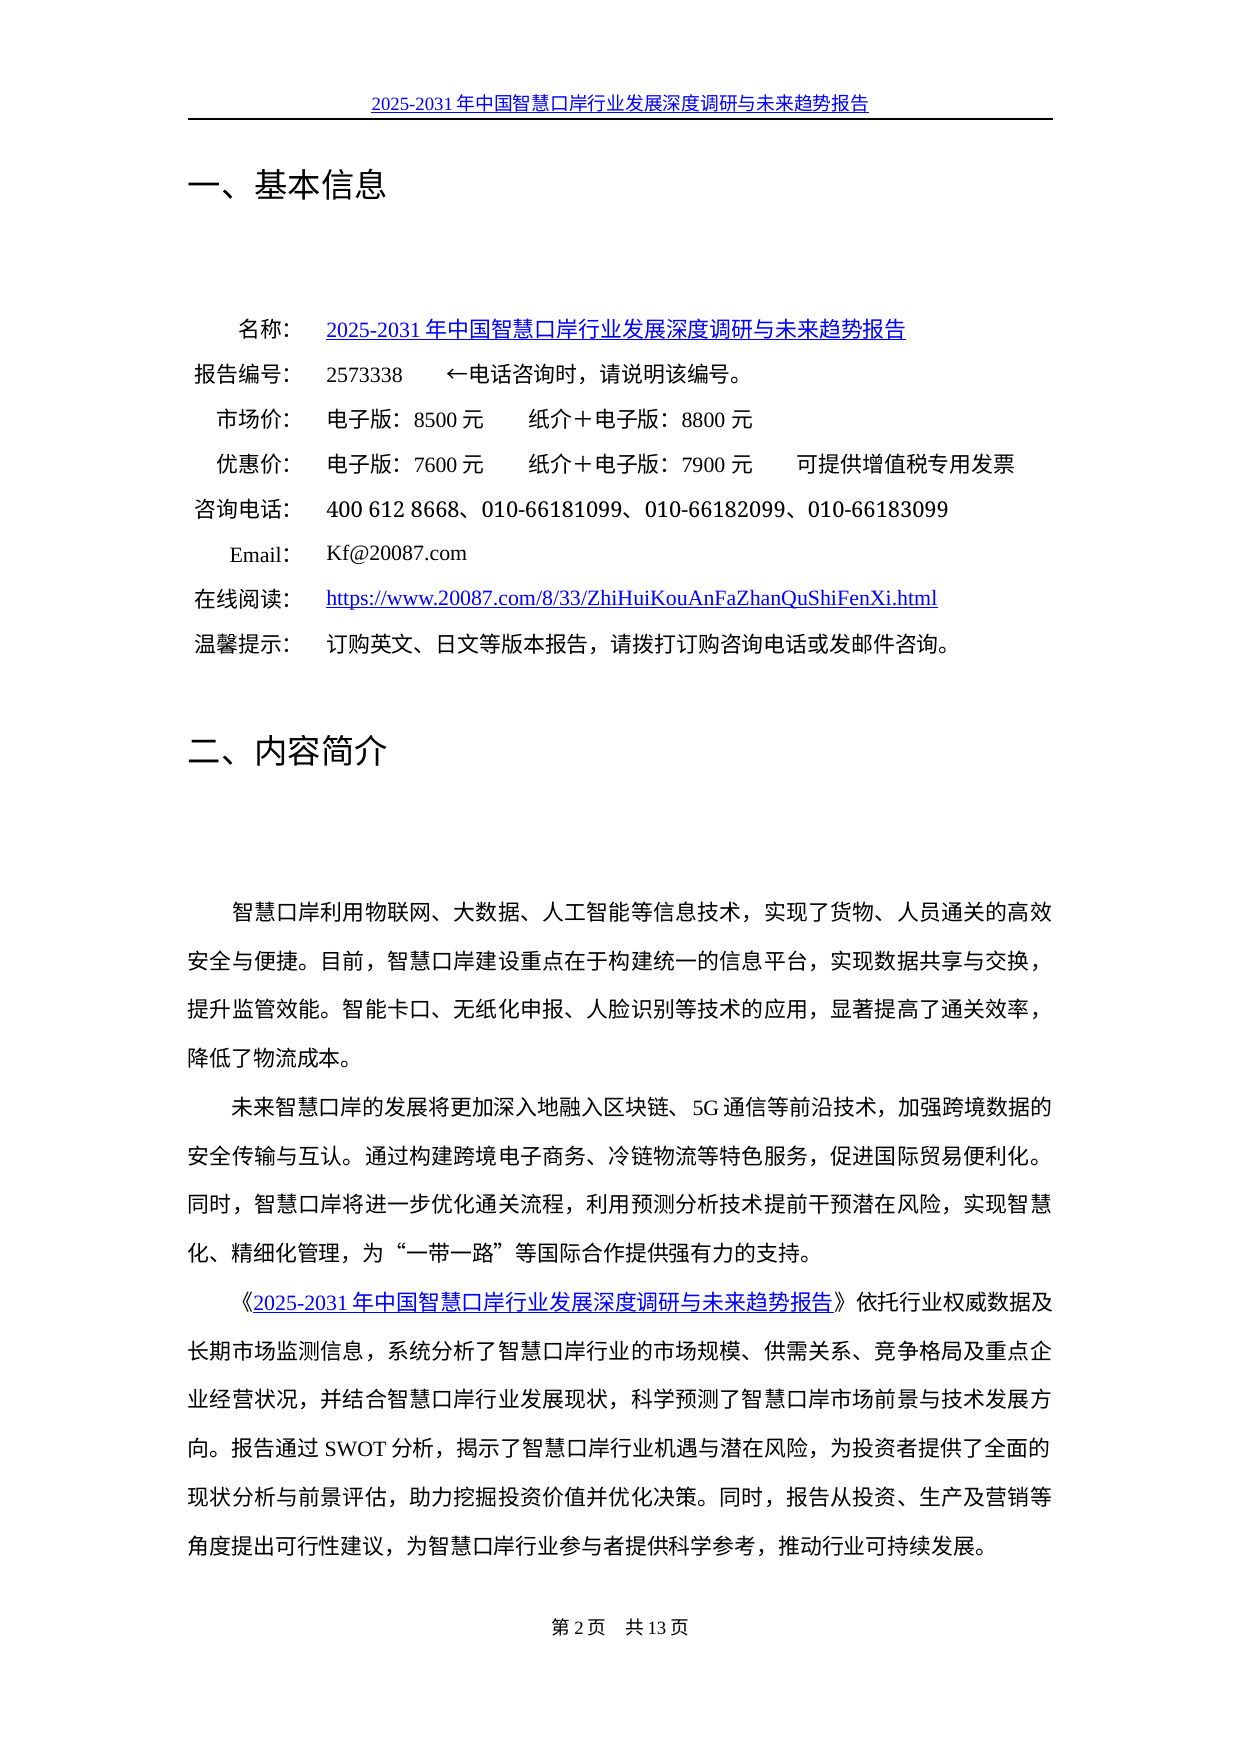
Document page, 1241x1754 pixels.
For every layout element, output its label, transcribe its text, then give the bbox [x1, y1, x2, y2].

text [187, 894, 1053, 1561]
table_cell Kf@20087.com [315, 537, 1073, 582]
table_cell 电子版：8500 元 纸介＋电子版：8800 元 [315, 402, 1073, 447]
table_cell 在线阅读： [167, 582, 315, 627]
table_cell 温馨提示： [167, 627, 315, 672]
table_cell 400 612 8668、010-66181099、010-66182099、010-66183099 [315, 492, 1073, 537]
table_cell 2573338 ←电话咨询时，请说明该编号。 [315, 357, 1073, 402]
title 二、内容简介 [187, 717, 1053, 782]
table_cell 电子版：7600 元 纸介＋电子版：7900 元 可提供增值税专用发票 [315, 447, 1073, 492]
table_header 名称： [167, 312, 315, 357]
table_cell [315, 582, 1073, 627]
table_cell 订购英文、日文等版本报告，请拨打订购咨询电话或发邮件咨询。 [315, 627, 1073, 672]
table_header 2025-2031年中国智慧口岸行业发展深度调研与未来趋势报告 [315, 312, 1073, 357]
title 一、基本信息 [187, 150, 1053, 215]
table_cell 市场价： [167, 402, 315, 447]
table_cell 报告编号： [167, 357, 315, 402]
table_cell 优惠价： [167, 447, 315, 492]
table_cell Email： [167, 537, 315, 582]
table_cell 咨询电话： [167, 492, 315, 537]
